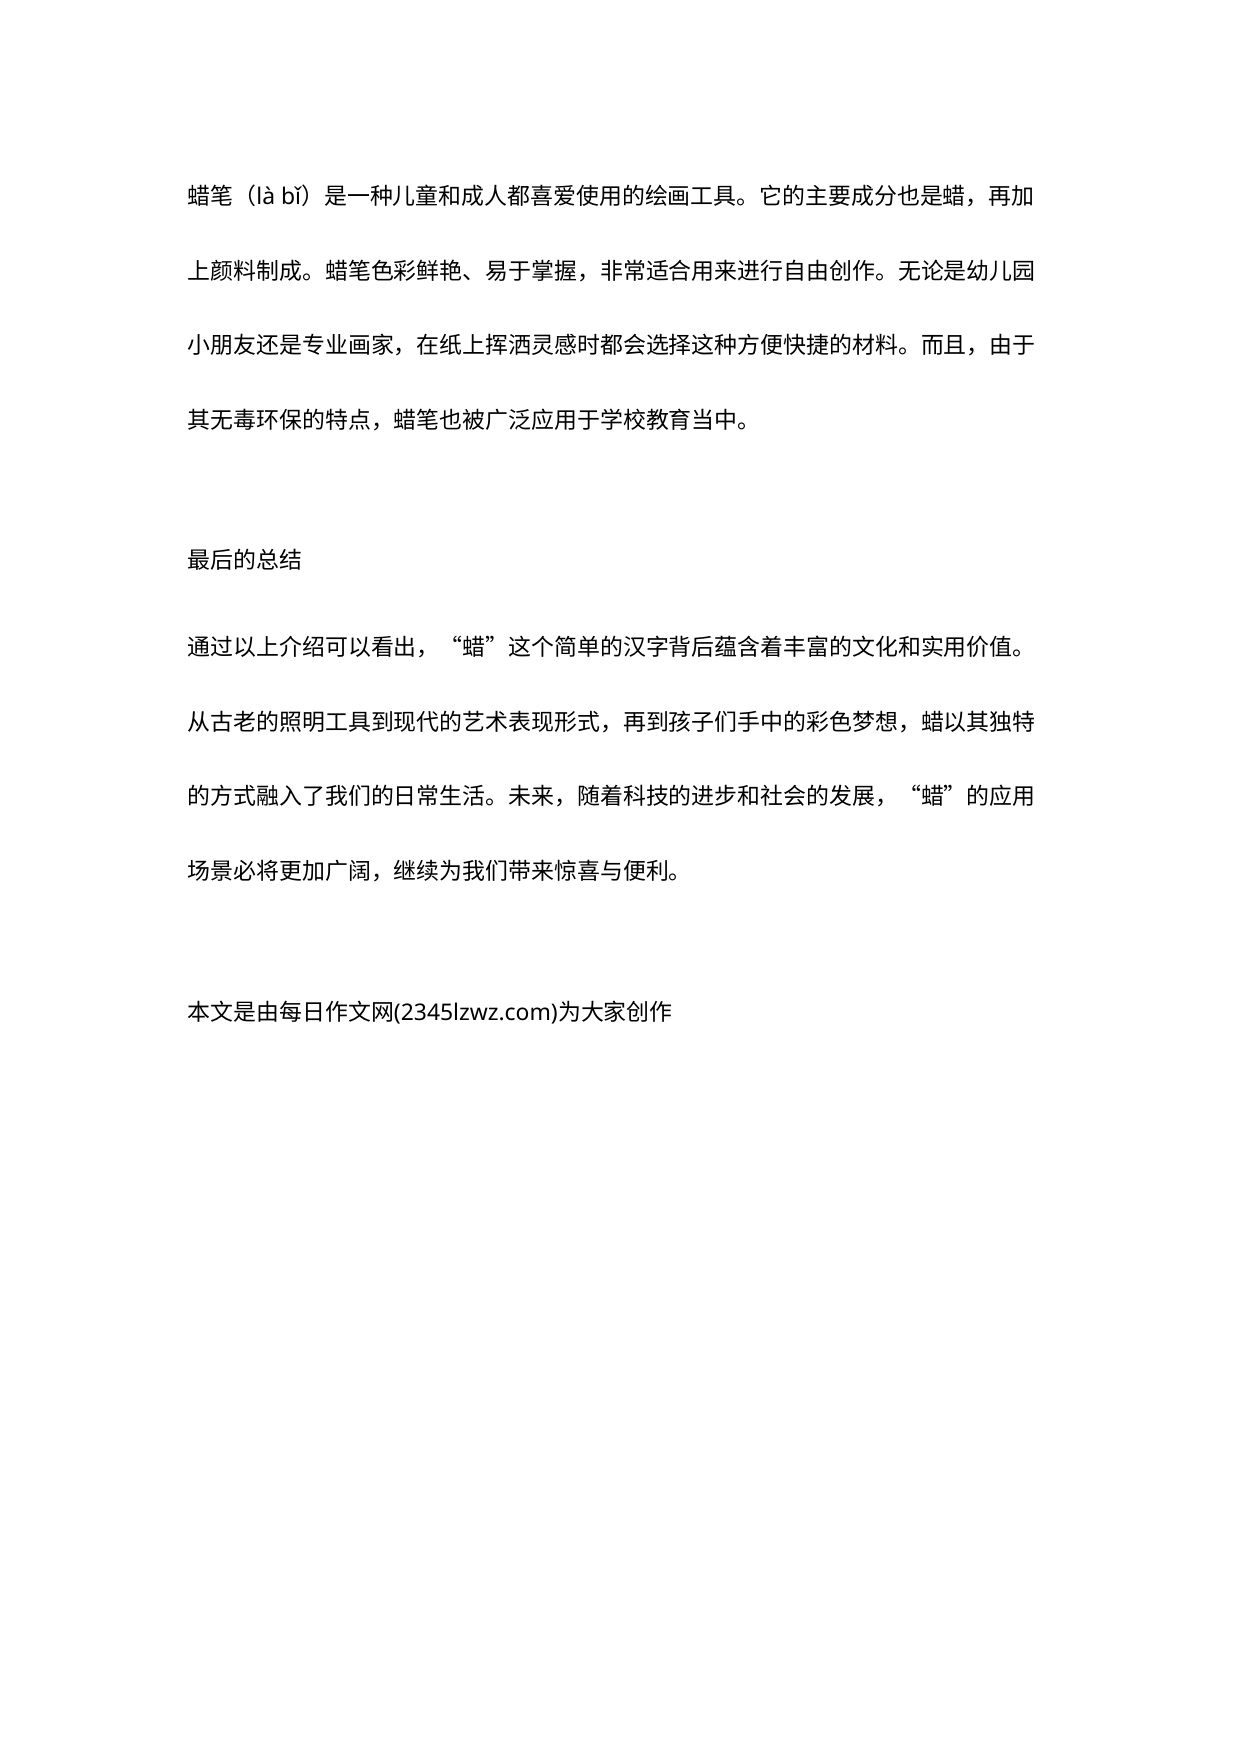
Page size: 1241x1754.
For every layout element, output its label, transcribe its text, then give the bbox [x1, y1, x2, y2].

text 蜡笔（là bǐ）是一种儿童和成人都喜爱使用的绘画工具。它的主要成分也是蜡，再加上颜料制成。蜡笔色彩鲜艳、易于掌握，非常适合用来进行自由创作。无论是幼儿园小朋友还是专业画家，在纸上挥洒灵感时都会选择这种方便快捷的材料。而且，由于其无毒环保的特点，蜡笔也被广泛应用于学校教育当中。 [187, 162, 1053, 451]
text 本文是由每日作文网(2345lzwz.com)为大家创作 [187, 977, 1053, 1042]
text 通过以上介绍可以看出，“蜡”这个简单的汉字背后蕴含着丰富的文化和实用价值。从古老的照明工具到现代的艺术表现形式，再到孩子们手中的彩色梦想，蜡以其独特的方式融入了我们的日常生活。未来，随着科技的进步和社会的发展，“蜡”的应用场景必将更加广阔，继续为我们带来惊喜与便利。 [187, 613, 1053, 902]
text 最后的总结 [187, 526, 1053, 591]
